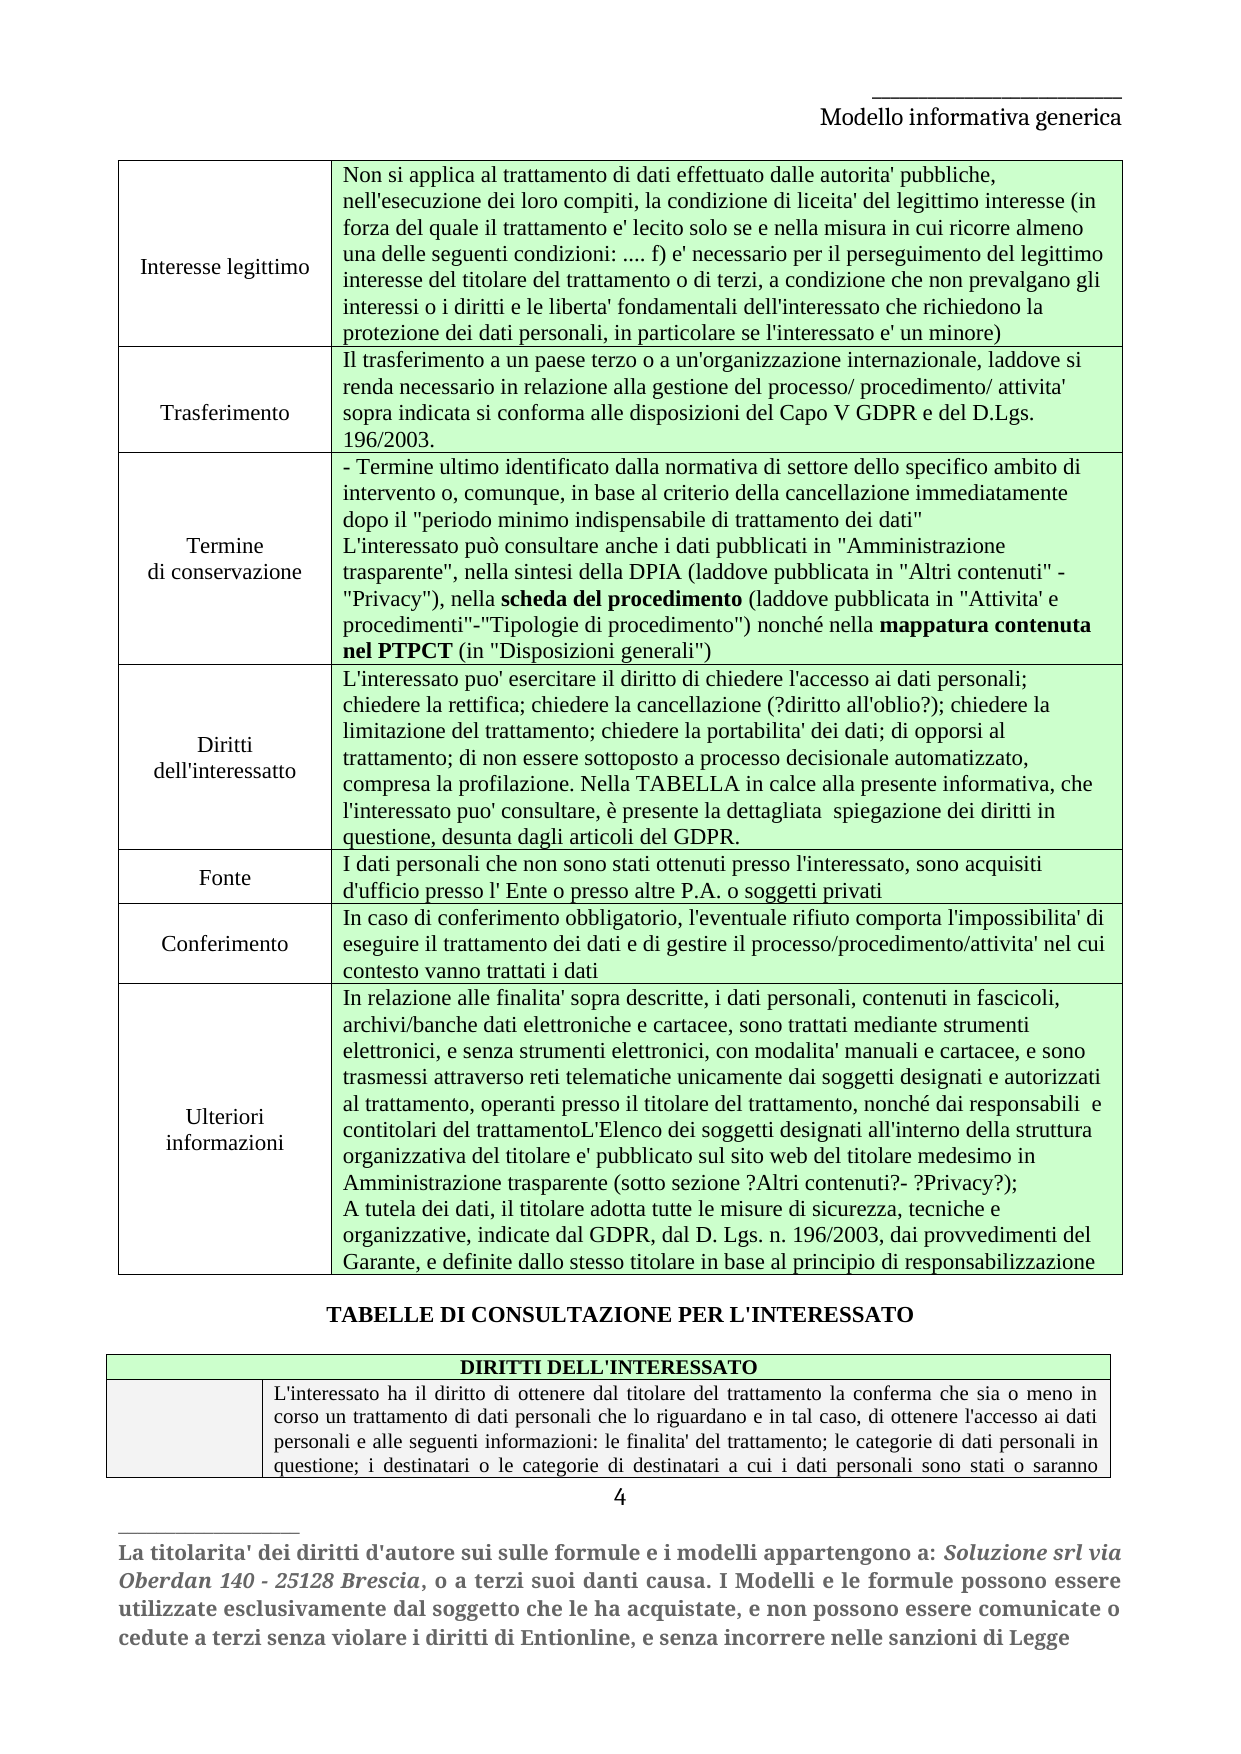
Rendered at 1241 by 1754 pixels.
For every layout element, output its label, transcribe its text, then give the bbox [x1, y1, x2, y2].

table_header DIRITTI DELL'INTERESSATO [107, 1355, 1110, 1379]
table_cell Ulteriori informazioni [119, 984, 331, 1274]
table_cell L'interessato puo' esercitare il diritto di chiedere l'accesso ai dati personali; chiedere la rettifica; chiedere la cancellazione (?diritto all'oblio?); chiedere la limitazione del trattamento; chiedere la portabilita' dei dati; di opporsi al trattamento; di non essere sottoposto a processo decisionale automatizzato, compresa la profilazione. Nella TABELLA in calce alla presente informativa, che l'interessato puo' consultare, è presente la dettagliata spiegazione dei diritti in questione, desunta dagli articoli del GDPR. [332, 665, 1122, 849]
table_cell Fonte [119, 850, 331, 903]
table_cell I dati personali che non sono stati ottenuti presso l'interessato, sono acquisiti d'ufficio presso l' Ente o presso altre P.A. o soggetti privati [332, 850, 1122, 903]
table_cell In relazione alle finalita' sopra descritte, i dati personali, contenuti in fascicoli, archivi/banche dati elettroniche e cartacee, sono trattati mediante strumenti elettronici, e senza strumenti elettronici, con modalita' manuali e cartacee, e sono trasmessi attraverso reti telematiche unicamente dai soggetti designati e autorizzati al trattamento, operanti presso il titolare del trattamento, nonché dai responsabili e contitolari del trattamentoL'Elenco dei soggetti designati all'interno della struttura organizzativa del titolare e' pubblicato sul sito web del titolare medesimo in Amministrazione trasparente (sotto sezione ?Altri contenuti?- ?Privacy?); A tutela dei dati, il titolare adotta tutte le misure di sicurezza, tecniche e organizzative, indicate dal GDPR, dal D. Lgs. n. 196/2003, dai provvedimenti del Garante, e definite dallo stesso titolare in base al principio di responsabilizzazione [332, 984, 1122, 1274]
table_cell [107, 1380, 262, 1477]
table_cell Diritti dell'interessatto [119, 665, 331, 849]
table_cell Non si applica al trattamento di dati effettuato dalle autorita' pubbliche, nell'esecuzione dei loro compiti, la condizione di liceita' del legittimo interesse (in forza del quale il trattamento e' lecito solo se e nella misura in cui ricorre almeno una delle seguenti condizioni: .... f) e' necessario per il perseguimento del legittimo interesse del titolare del trattamento o di terzi, a condizione che non prevalgano gli interessi o i diritti e le liberta' fondamentali dell'interessato che richiedono la protezione dei dati personali, in particolare se l'interessato e' un minore) [332, 161, 1122, 346]
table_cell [263, 1380, 1110, 1477]
table_cell Interesse legittimo [119, 161, 331, 346]
table_cell Conferimento [119, 904, 331, 983]
table_cell In caso di conferimento obbligatorio, l'eventuale rifiuto comporta l'impossibilita' di eseguire il trattamento dei dati e di gestire il processo/procedimento/attivita' nel cui contesto vanno trattati i dati [332, 904, 1122, 983]
table_cell Il trasferimento a un paese terzo o a un'organizzazione internazionale, laddove si renda necessario in relazione alla gestione del processo/ procedimento/ attivita' sopra indicata si conforma alle disposizioni del Capo V GDPR e del D.Lgs. 196/2003. [332, 347, 1122, 452]
text TABELLE DI CONSULTAZIONE PER L'INTERESSATO [118, 1302, 1122, 1328]
table_cell - Termine ultimo identificato dalla normativa di settore dello specifico ambito di intervento o, comunque, in base al criterio della cancellazione immediatamente dopo il "periodo minimo indispensabile di trattamento dei dati" L'interessato può consultare anche i dati pubblicati in "Amministrazione trasparente", nella sintesi della DPIA (laddove pubblicata in "Altri contenuti" - "Privacy"), nella scheda del procedimento (laddove pubblicata in "Attivita' e procedimenti"-"Tipologie di procedimento") nonché nella mappatura contenuta nel PTPCT (in "Disposizioni generali") [332, 453, 1122, 664]
table_cell Termine di conservazione [119, 453, 331, 664]
table_cell Trasferimento [119, 347, 331, 452]
